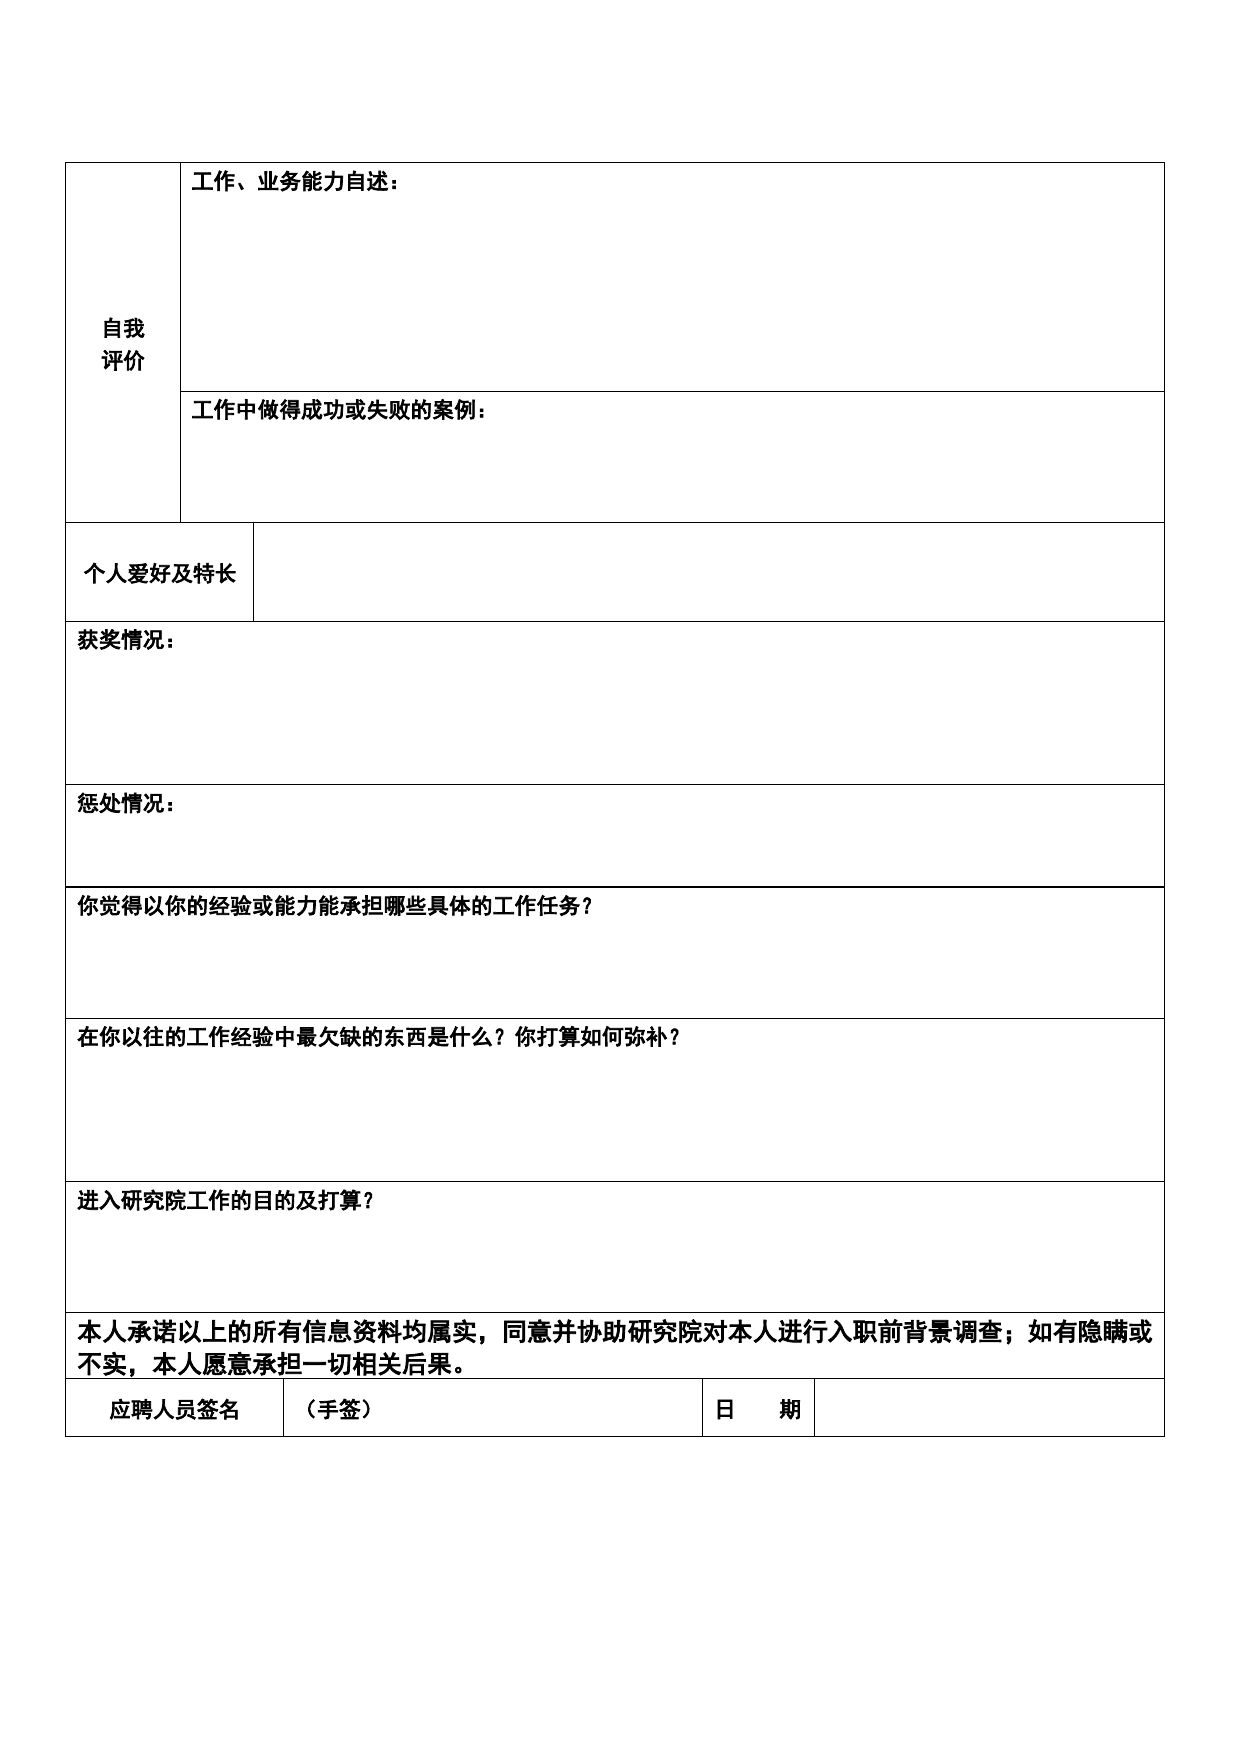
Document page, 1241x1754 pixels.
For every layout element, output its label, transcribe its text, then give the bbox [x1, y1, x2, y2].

table_cell [254, 523, 1164, 621]
table_cell 本人承诺以上的所有信息资料均属实，同意并协助研究院对本人进行入职前背景调查；如有隐瞒或不实，本人愿意承担一切相关后果。 [66, 1313, 1164, 1378]
table_cell 你觉得以你的经验或能力能承担哪些具体的工作任务？ [66, 888, 1164, 1017]
table_cell 工作中做得成功或失败的案例： [181, 392, 1164, 522]
table_cell 进入研究院工作的目的及打算？ [66, 1182, 1164, 1312]
table_cell 工作、业务能力自述： [181, 163, 1164, 391]
table_cell （手签） [284, 1379, 702, 1436]
table_cell 惩处情况： [66, 785, 1164, 886]
table_cell 自我 评价 [66, 163, 180, 522]
table_cell 个人爱好及特长 [66, 523, 253, 621]
table_cell 在你以往的工作经验中最欠缺的东西是什么？你打算如何弥补？ [66, 1019, 1164, 1181]
table_cell [815, 1379, 1164, 1436]
table_cell 应聘人员签名 [66, 1379, 283, 1436]
table_cell 获奖情况： [66, 622, 1164, 784]
table_cell 日 期 [703, 1379, 814, 1436]
